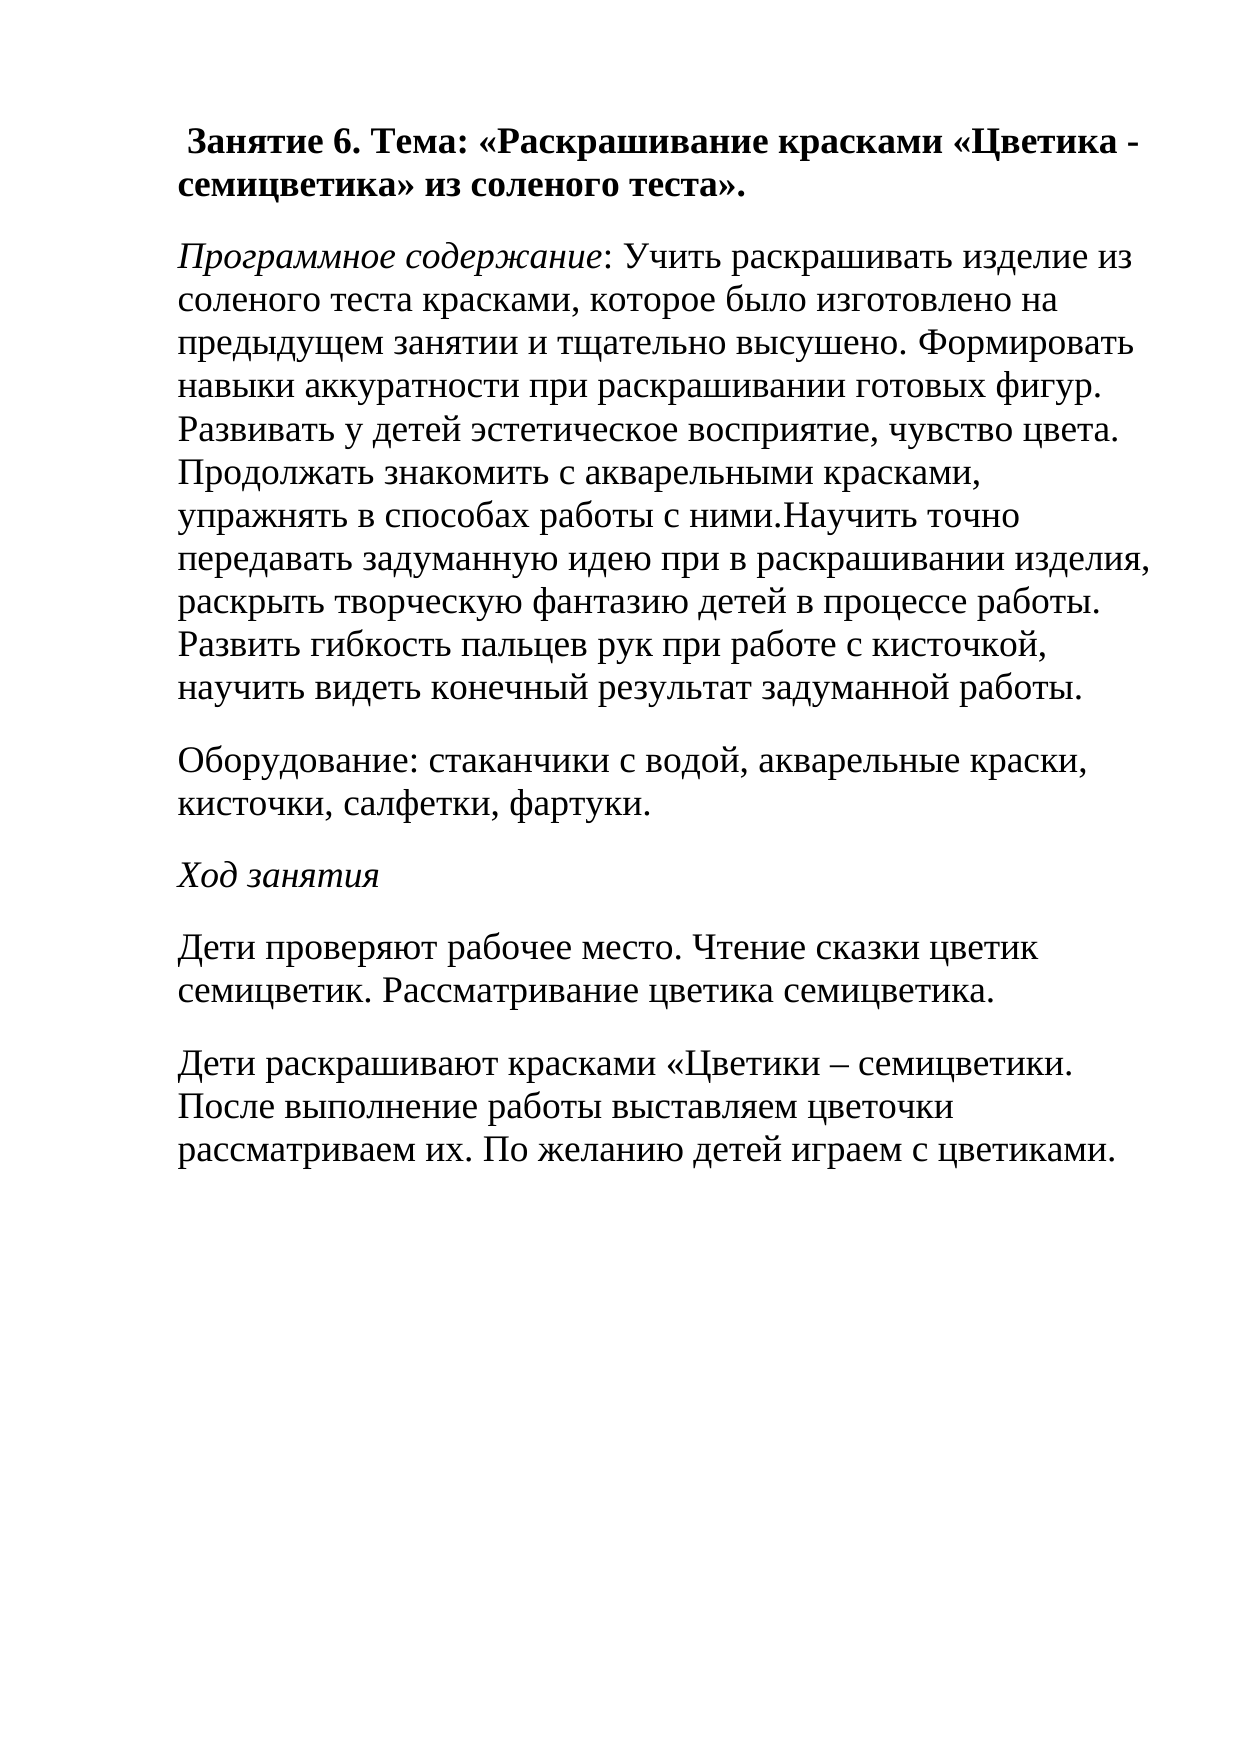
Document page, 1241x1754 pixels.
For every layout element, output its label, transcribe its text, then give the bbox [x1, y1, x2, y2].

text Ход занятия [177, 852, 1152, 896]
text Оборудование: стаканчики с водой, акварельные краски, кисточки, салфетки, фартуки. [177, 737, 1152, 823]
text Программное содержание: Учить раскрашивать изделие из соленого теста красками, которое было изготовлено на предыдущем занятии и тщательно высушено. Формировать навыки аккуратности при раскрашивании готовых фигур. Развивать у детей эстетическое восприятие, чувство цвета. Продолжать знакомить с акварельными красками, упражнять в способах работы с ними.Научить точно передавать задуманную идею при в раскрашивании изделия, раскрыть творческую фантазию детей в процессе работы. Развить гибкость пальцев рук при работе с кисточкой, научить видеть конечный результат задуманной работы. [177, 233, 1152, 708]
text Занятие 6. Тема: «Раскрашивание красками «Цветика - семицветика» из соленого теста». [177, 118, 1152, 204]
text Дети проверяют рабочее место. Чтение сказки цветик семицветик. Рассматривание цветика семицветика. [177, 925, 1152, 1011]
text Дети раскрашивают красками «Цветики – семицветики. После выполнение работы выставляем цветочки рассматриваем их. По желанию детей играем с цветиками. [177, 1040, 1152, 1169]
